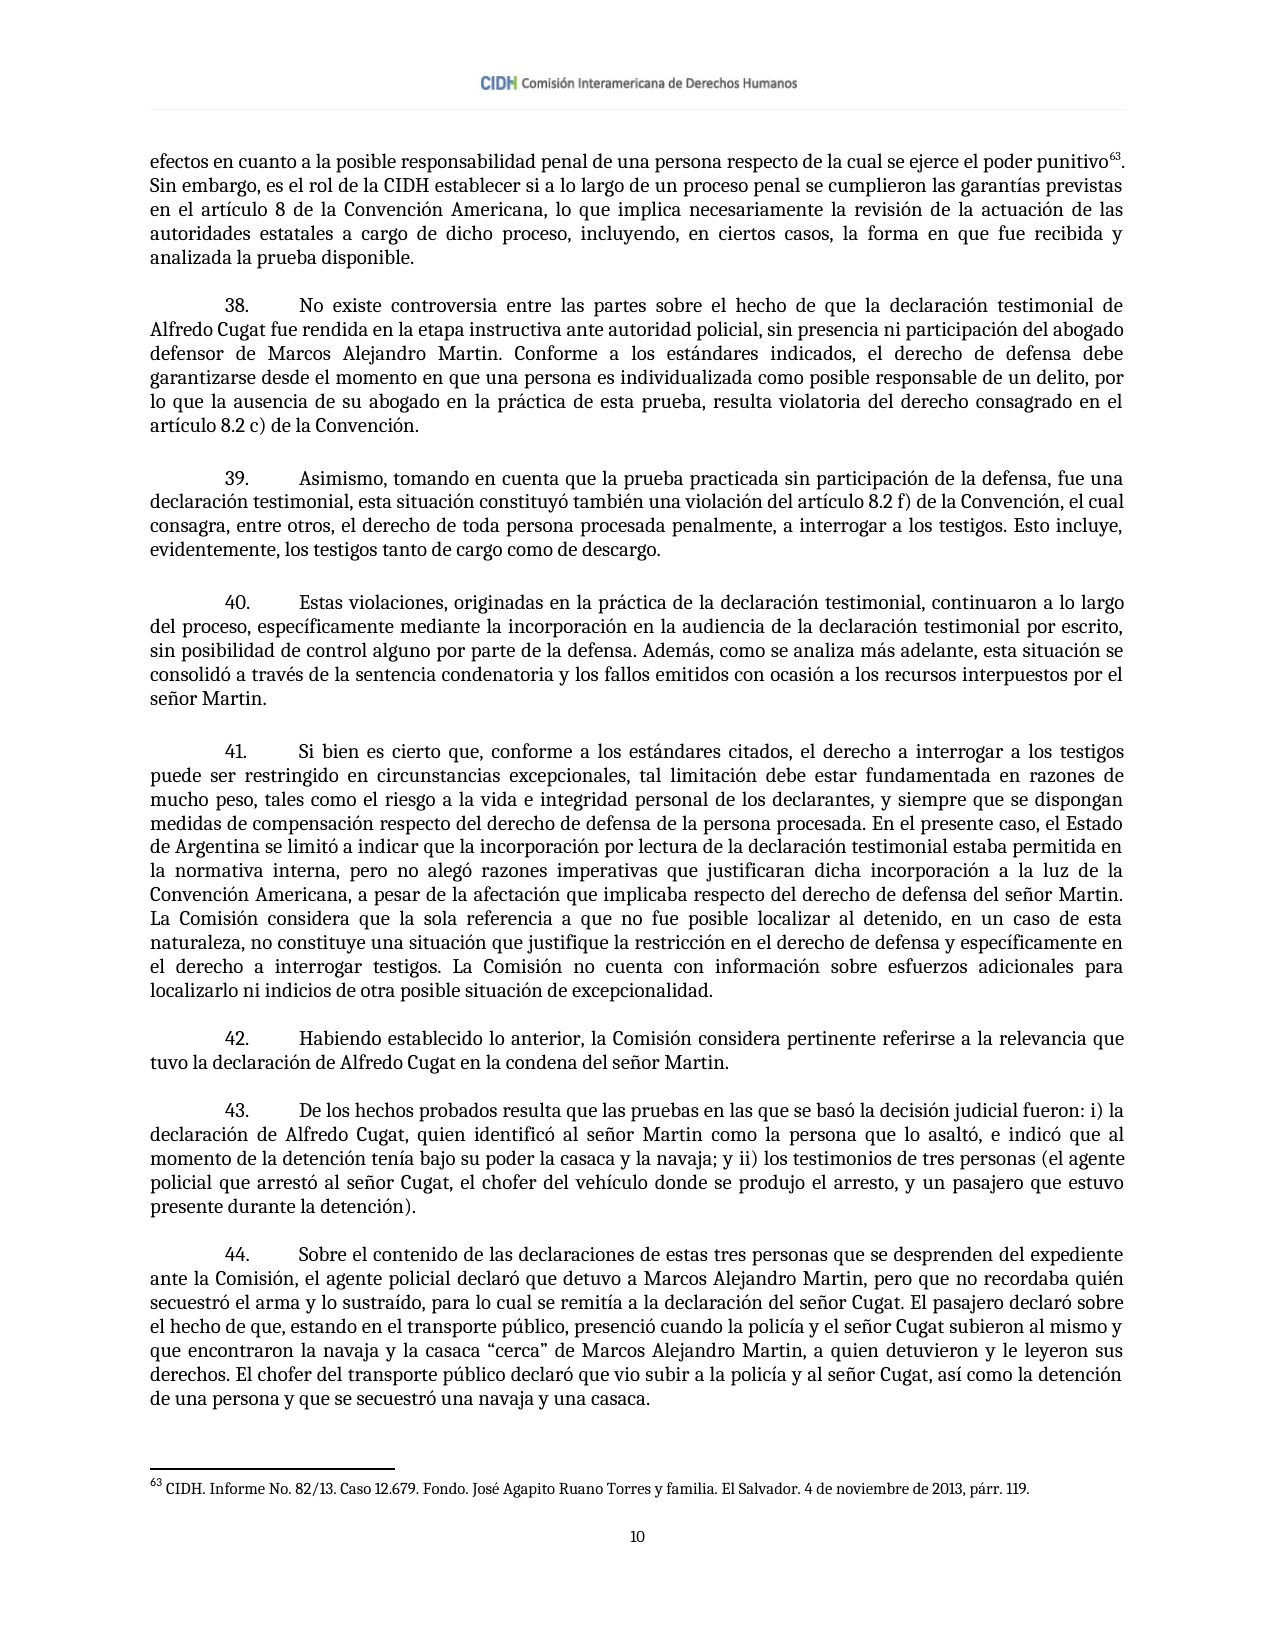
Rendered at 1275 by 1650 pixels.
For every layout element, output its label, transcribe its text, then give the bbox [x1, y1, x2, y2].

list Estas violaciones, originadas en la práctica de la declaración testimonial, continuaron a lo largo del proceso, específicamente mediante la incorporación en la audiencia de la declaración testimonial por escrito, sin posibilidad de control alguno por parte de la defensa. Además, como se analiza más adelante, esta situación se consolidó a través de la sentencia condenatoria y los fallos emitidos con ocasión a los recursos interpuestos por el señor Martin. [150, 591, 1125, 711]
list De los hechos probados resulta que las pruebas en las que se basó la decisión judicial fueron: i) la declaración de Alfredo Cugat, quien identificó al señor Martin como la persona que lo asaltó, e indicó que al momento de la detención tenía bajo su poder la casaca y la navaja; y ii) los testimonios de tres personas (el agente policial que arrestó al señor Cugat, el chofer del vehículo donde se produjo el arresto, y un pasajero que estuvo presente durante la detención). [150, 1099, 1125, 1218]
list Si bien es cierto que, conforme a los estándares citados, el derecho a interrogar a los testigos puede ser restringido en circunstancias excepcionales, tal limitación debe estar fundamentada en razones de mucho peso, tales como el riesgo a la vida e integridad personal de los declarantes, y siempre que se dispongan medidas de compensación respecto del derecho de defensa de la persona procesada. En el presente caso, el Estado de Argentina se limitó a indicar que la incorporación por lectura de la declaración testimonial estaba permitida en la normativa interna, pero no alegó razones imperativas que justificaran dicha incorporación a la luz de la Convención Americana, a pesar de la afectación que implicaba respecto del derecho de defensa del señor Martin. La Comisión considera que la sola referencia a que no fue posible localizar al detenido, en un caso de esta naturaleza, no constituye una situación que justifique la restricción en el derecho de defensa y específicamente en el derecho a interrogar testigos. La Comisión no cuenta con información sobre esfuerzos adicionales para localizarlo ni indicios de otra posible situación de excepcionalidad. [150, 739, 1125, 1003]
list Asimismo, tomando en cuenta que la prueba practicada sin participación de la defensa, fue una declaración testimonial, esta situación constituyó también una violación del artículo 8.2 f) de la Convención, el cual consagra, entre otros, el derecho de toda persona procesada penalmente, a interrogar a los testigos. Esto incluye, evidentemente, los testigos tanto de cargo como de descargo. [150, 466, 1125, 562]
list Habiendo establecido lo anterior, la Comisión considera pertinente referirse a la relevancia que tuvo la declaración de Alfredo Cugat en la condena del señor Martin. [150, 1027, 1125, 1075]
picture [475, 75, 800, 92]
list No existe controversia entre las partes sobre el hecho de que la declaración testimonial de Alfredo Cugat fue rendida en la etapa instructiva ante autoridad policial, sin presencia ni participación del abogado defensor de Marcos Alejandro Martin. Conforme a los estándares indicados, el derecho de defensa debe garantizarse desde el momento en que una persona es individualizada como posible responsable de un delito, por lo que la ausencia de su abogado en la práctica de esta prueba, resulta violatoria del derecho consagrado en el artículo 8.2 c) de la Convención. [150, 294, 1125, 437]
list Sobre el contenido de las declaraciones de estas tres personas que se desprenden del expediente ante la Comisión, el agente policial declaró que detuvo a Marcos Alejandro Martin, pero que no recordaba quién secuestró el arma y lo sustraído, para lo cual se remitía a la declaración del señor Cugat. El pasajero declaró sobre el hecho de que, estando en el transporte público, presenció cuando la policía y el señor Cugat subieron al mismo y que encontraron la navaja y la casaca “cerca” de Marcos Alejandro Martin, a quien detuvieron y le leyeron sus derechos. El chofer del transporte público declaró que vio subir a la policía y al señor Cugat, así como la detención de una persona y que se secuestró una navaja y una casaca. [150, 1242, 1125, 1410]
list La Comisión reitera que es a las autoridades internas y, en casos como el presente, a los jueces penales, a quienes corresponde primariamente valorar la prueba practicada a nivel interno y determinar sus efectos en cuanto a la posible responsabilidad penal de una persona respecto de la cual se ejerce el poder punitivo. Sin embargo, es el rol de la CIDH establecer si a lo largo de un proceso penal se cumplieron las garantías previstas en el artículo 8 de la Convención Americana, lo que implica necesariamente la revisión de la actuación de las autoridades estatales a cargo de dicho proceso, incluyendo, en ciertos casos, la forma en que fue recibida y analizada la prueba disponible. [150, 150, 1125, 270]
